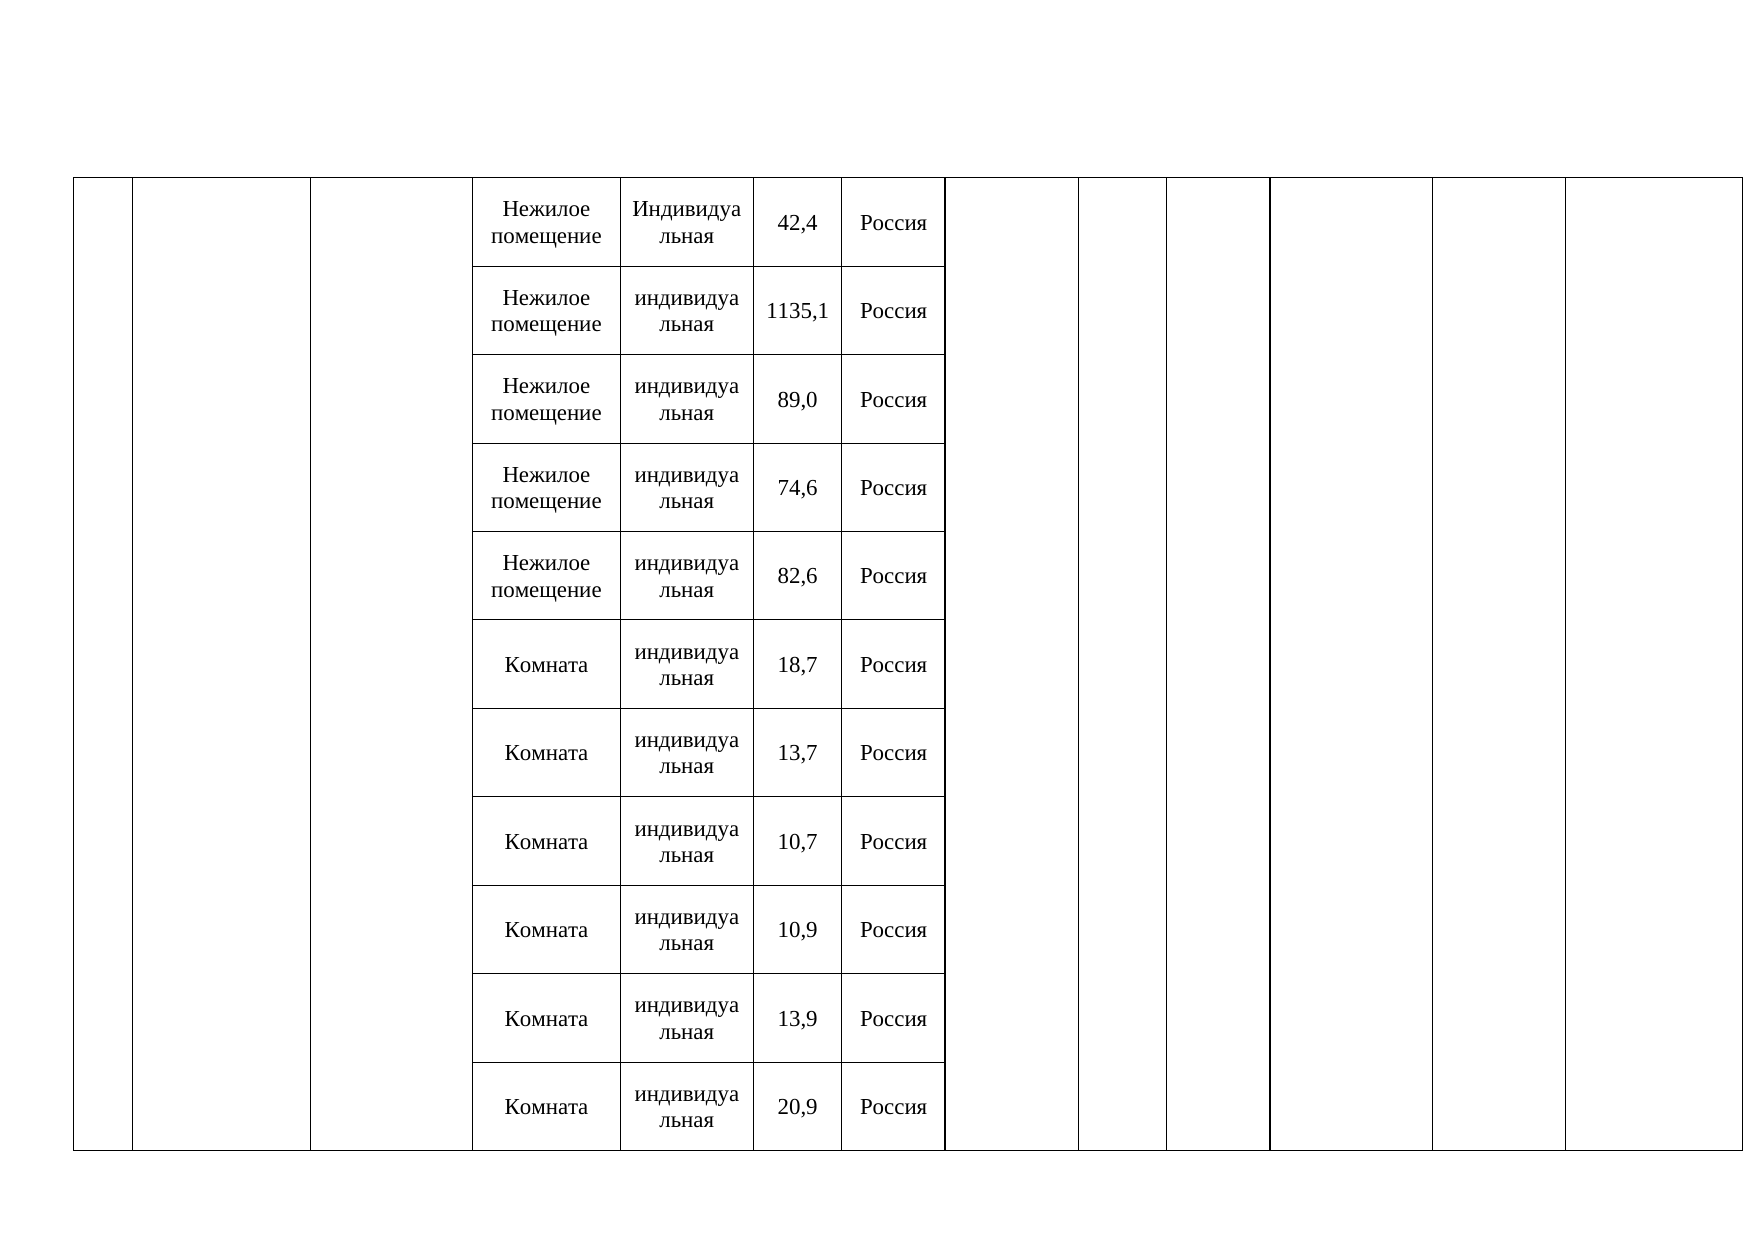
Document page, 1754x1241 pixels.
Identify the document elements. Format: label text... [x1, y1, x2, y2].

table_cell 10,7 [754, 797, 841, 885]
table_cell Россия [842, 355, 944, 442]
table_cell Россия [842, 974, 944, 1062]
table_cell 10,9 [754, 886, 841, 973]
table_cell Россия [842, 178, 944, 266]
table_cell Комната [473, 709, 620, 796]
table_cell индивидуальная [621, 886, 753, 973]
table_cell Нежилое помещение [473, 178, 620, 266]
table_cell индивидуальная [621, 444, 753, 531]
table_cell 82,6 [754, 532, 841, 619]
table_cell Нежилое помещение [473, 444, 620, 531]
table_cell 42,4 [754, 178, 841, 266]
table_cell индивидуальная [621, 1063, 753, 1150]
table_cell 13,9 [754, 974, 841, 1062]
table_cell 1135,1 [754, 267, 841, 354]
table_cell Нежилое помещение [473, 532, 620, 619]
table_cell Комната [473, 974, 620, 1062]
table_cell индивидуальная [621, 709, 753, 796]
table_cell 13,7 [754, 709, 841, 796]
table_cell индивидуальная [621, 532, 753, 619]
table_cell индивидуальная [621, 797, 753, 885]
table_cell 89,0 [754, 355, 841, 442]
table_cell Россия [842, 267, 944, 354]
table_cell Россия [842, 620, 944, 708]
table_cell Россия [842, 886, 944, 973]
table_cell Россия [842, 1063, 944, 1150]
table_cell Комната [473, 797, 620, 885]
table_cell 74,6 [754, 444, 841, 531]
table_cell индивидуальная [621, 620, 753, 708]
table_cell индивидуальная [621, 355, 753, 442]
table_cell 20,9 [754, 1063, 841, 1150]
table_cell Россия [842, 532, 944, 619]
table_cell 18,7 [754, 620, 841, 708]
table_cell Индивидуальная [621, 178, 753, 266]
table_cell Комната [473, 1063, 620, 1150]
table_cell Нежилое помещение [473, 355, 620, 442]
table_cell Россия [842, 444, 944, 531]
table_cell Комната [473, 886, 620, 973]
table_cell индивидуальная [621, 267, 753, 354]
table_cell Россия [842, 797, 944, 885]
table_cell Россия [842, 709, 944, 796]
table_cell индивидуальная [621, 974, 753, 1062]
table_cell Нежилое помещение [473, 267, 620, 354]
table_cell Комната [473, 620, 620, 708]
